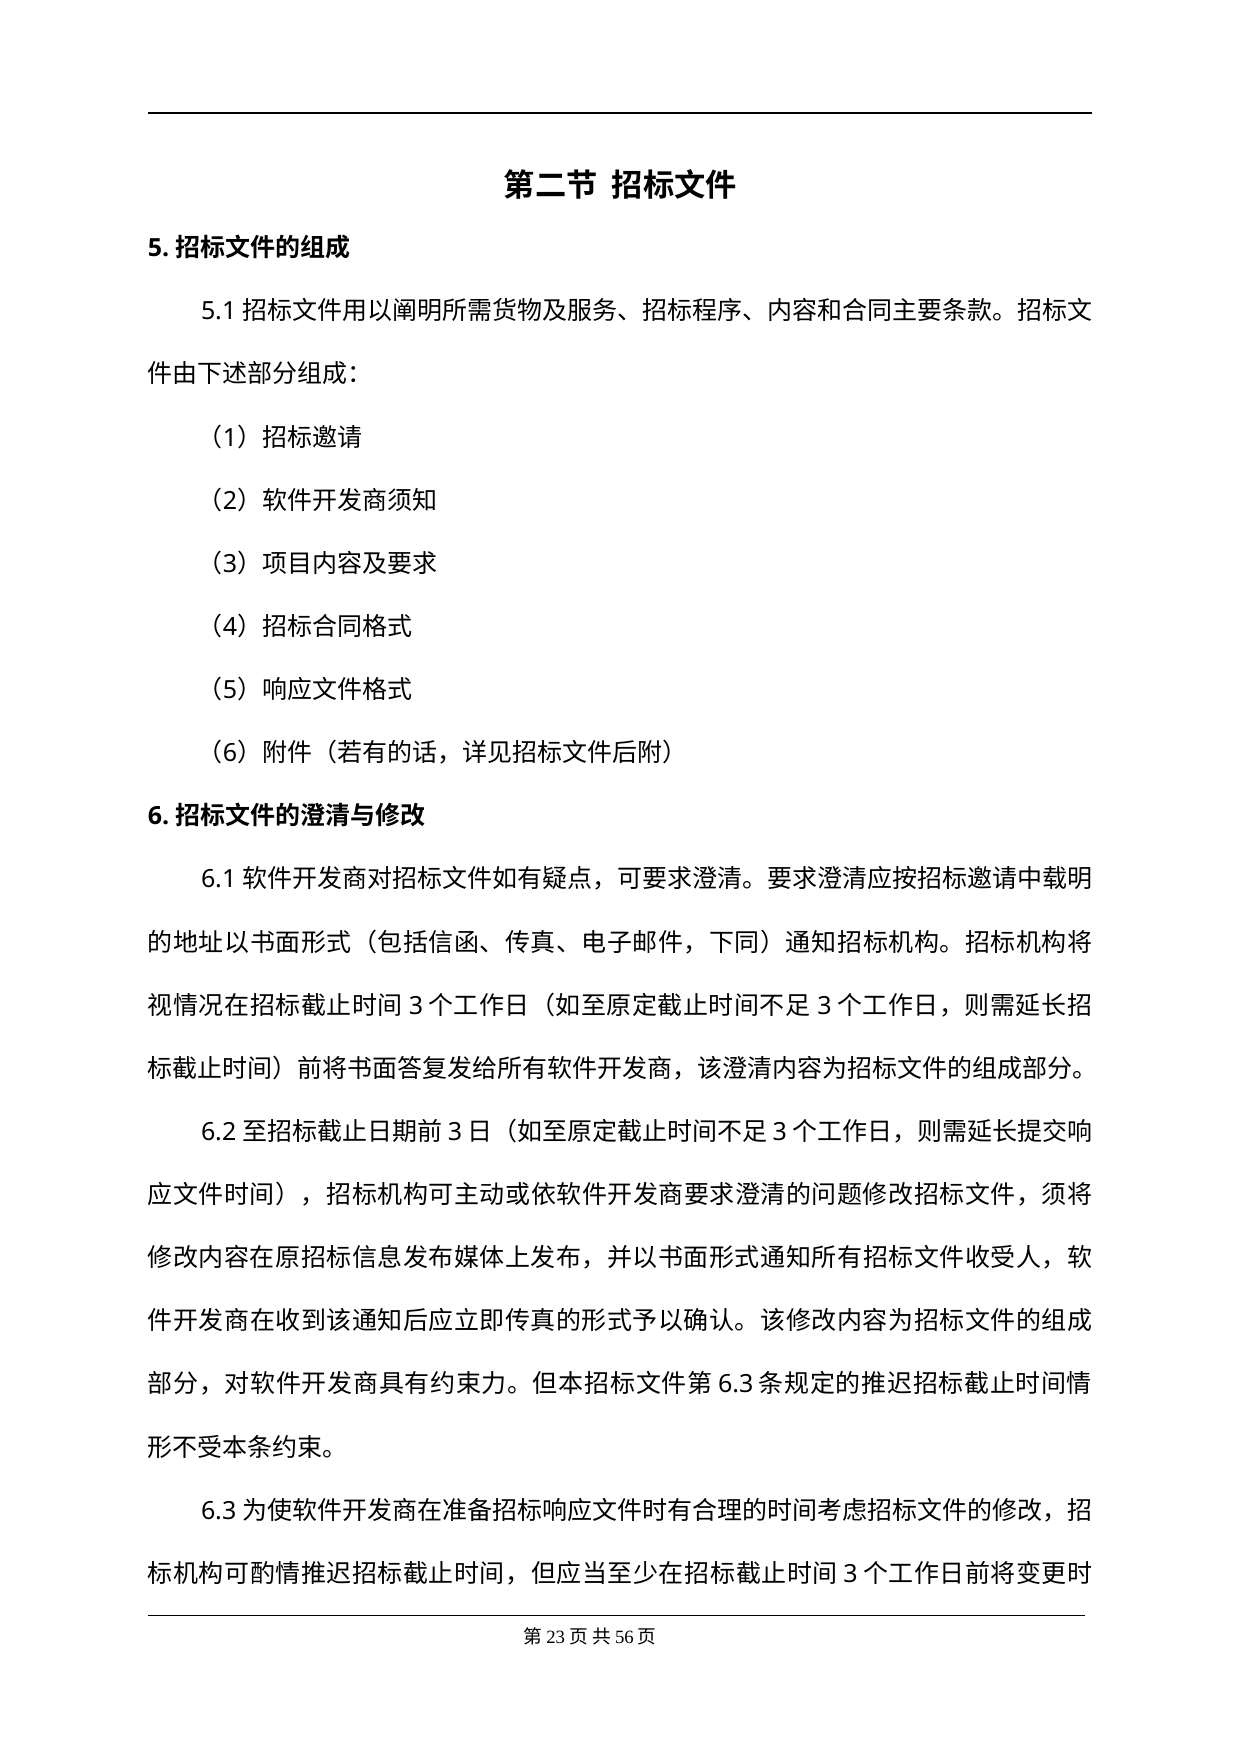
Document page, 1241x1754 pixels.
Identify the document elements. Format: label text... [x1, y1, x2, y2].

list 招标文件用以阐明所需货物及服务、招标程序、内容和合同主要条款。招标文件由下述部分组成： [148, 277, 1092, 403]
subtitle 招标文件的澄清与修改 [148, 782, 1092, 845]
text （2）软件开发商须知 [148, 467, 1092, 530]
text （3）项目内容及要求 [148, 530, 1092, 593]
text （4）招标合同格式 [148, 593, 1092, 656]
subtitle 第二节 招标文件 [148, 151, 1092, 214]
text （1）招标邀请 [148, 403, 1092, 467]
list 软件开发商对招标文件如有疑点，可要求澄清。要求澄清应按招标邀请中载明的地址以书面形式（包括信函、传真、电子邮件，下同）通知招标机构。招标机构将视情况在招标截止时间3个工作日（如至原定截止时间不足3个工作日，则需延长招标截止时间）前将书面答复发给所有软件开发商，该澄清内容为招标文件的组成部分。 [148, 845, 1092, 1098]
text （6）附件（若有的话，详见招标文件后附） [148, 719, 1092, 782]
list 至招标截止日期前3日（如至原定截止时间不足3个工作日，则需延长提交响应文件时间），招标机构可主动或依软件开发商要求澄清的问题修改招标文件，须将修改内容在原招标信息发布媒体上发布，并以书面形式通知所有招标文件收受人，软件开发商在收到该通知后应立即传真的形式予以确认。该修改内容为招标文件的组成部分，对软件开发商具有约束力。但本招标文件第6.3条规定的推迟招标截止时间情形不受本条约束。 [148, 1098, 1092, 1477]
subtitle 招标文件的组成 [148, 214, 1092, 277]
text （5）响应文件格式 [148, 656, 1092, 719]
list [148, 1477, 1092, 1603]
